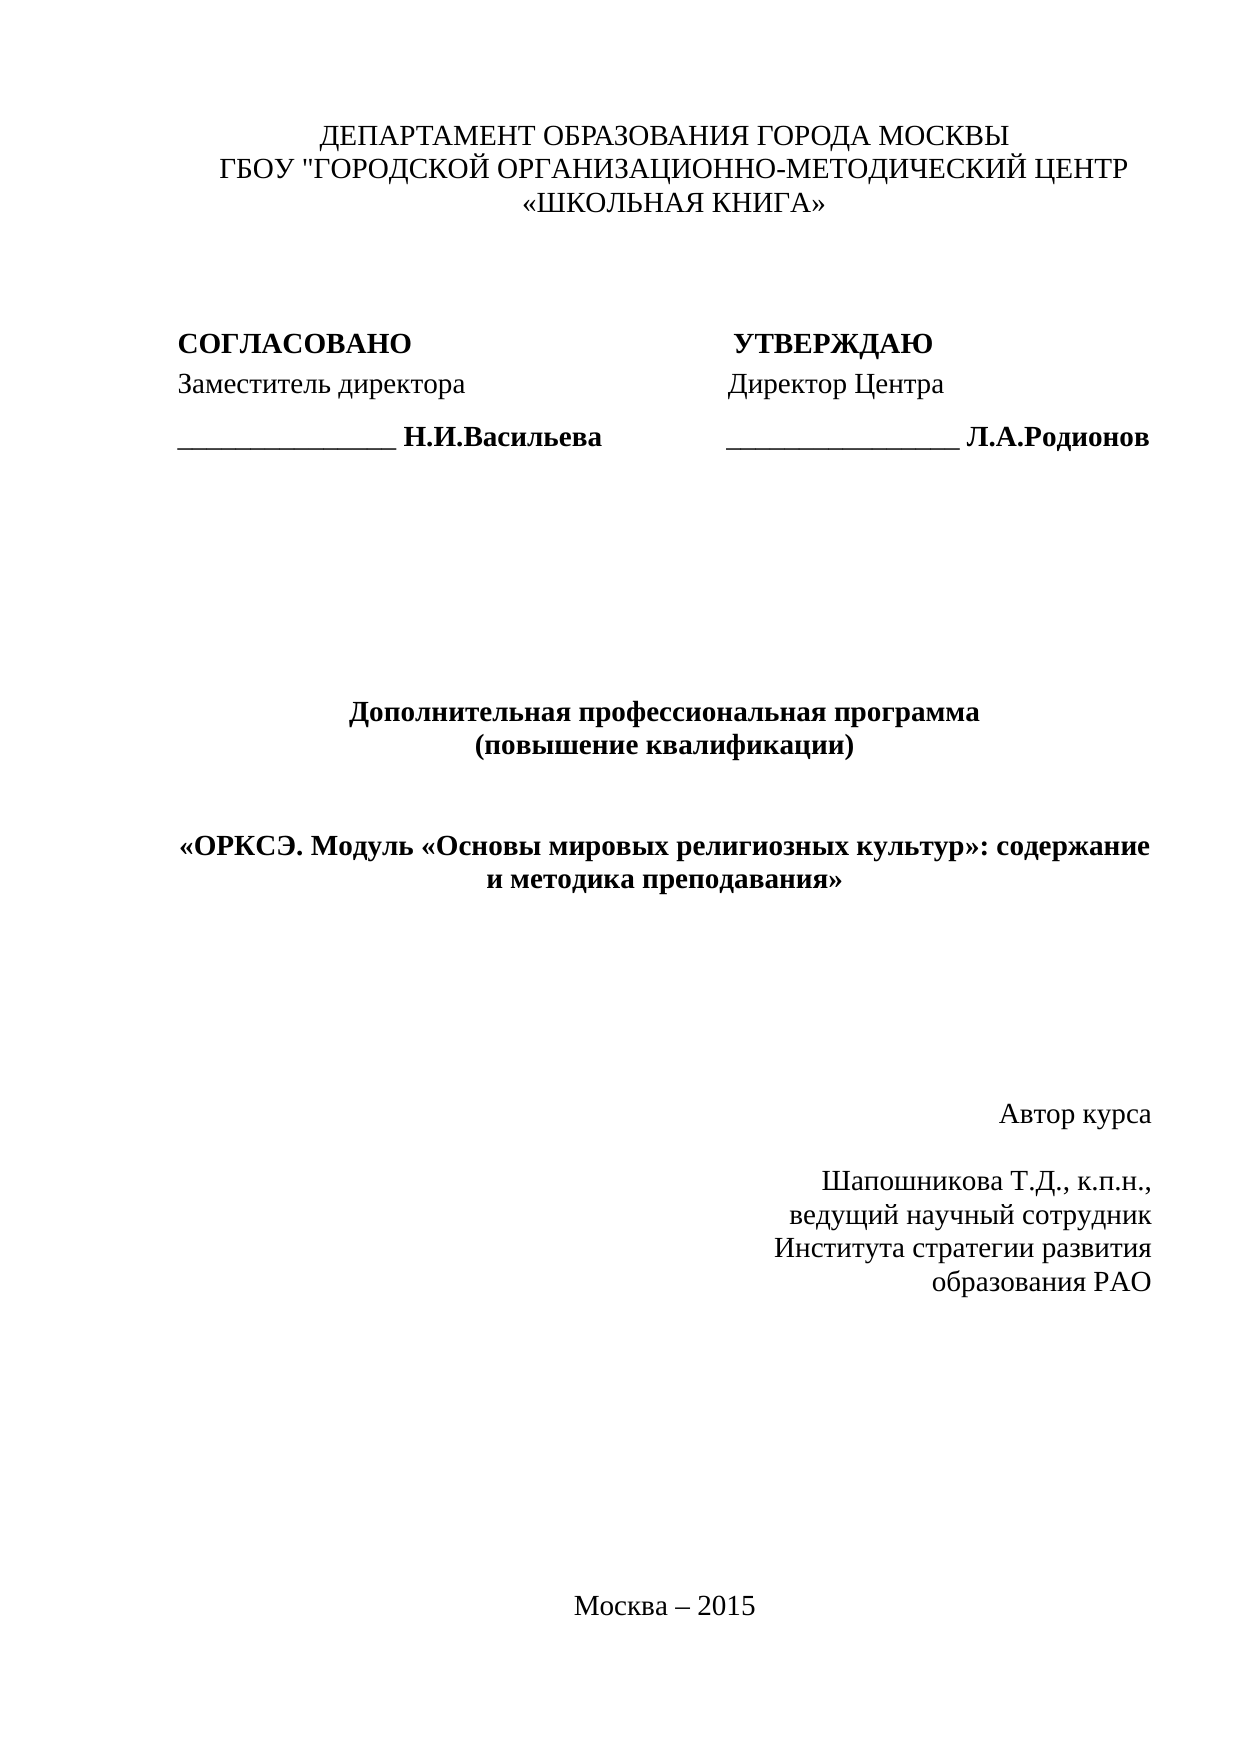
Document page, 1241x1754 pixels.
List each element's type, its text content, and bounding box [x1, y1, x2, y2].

text «ОРКСЭ. Модуль «Основы мировых религиозных культур»: содержание и методика преподавания» [177, 828, 1152, 895]
text _______________ Н.И.Васильева ________________ Л.А.Родионов [177, 419, 1152, 452]
text (повышение квалификации) [177, 727, 1152, 761]
text Шапошникова Т.Д., к.п.н., [177, 1163, 1152, 1197]
text «ШКОЛЬНАЯ КНИГА» [177, 185, 1152, 219]
text Москва – 2015 [177, 1588, 1152, 1622]
text Заместитель директора Директор Центра [177, 366, 1152, 400]
text образования РАО [177, 1264, 1152, 1298]
text Дополнительная профессиональная программа [177, 694, 1152, 727]
text ведущий научный сотрудник [177, 1197, 1152, 1231]
text Института стратегии развития [177, 1231, 1152, 1264]
text ГБОУ "ГОРОДСКОЙ ОРГАНИЗАЦИОННО-МЕТОДИЧЕСКИЙ ЦЕНТР [177, 152, 1152, 185]
text СОГЛАСОВАНО УТВЕРЖДАЮ [177, 326, 1152, 359]
text Автор курса [177, 1096, 1152, 1130]
text Департамент образования города Москвы [177, 118, 1152, 152]
